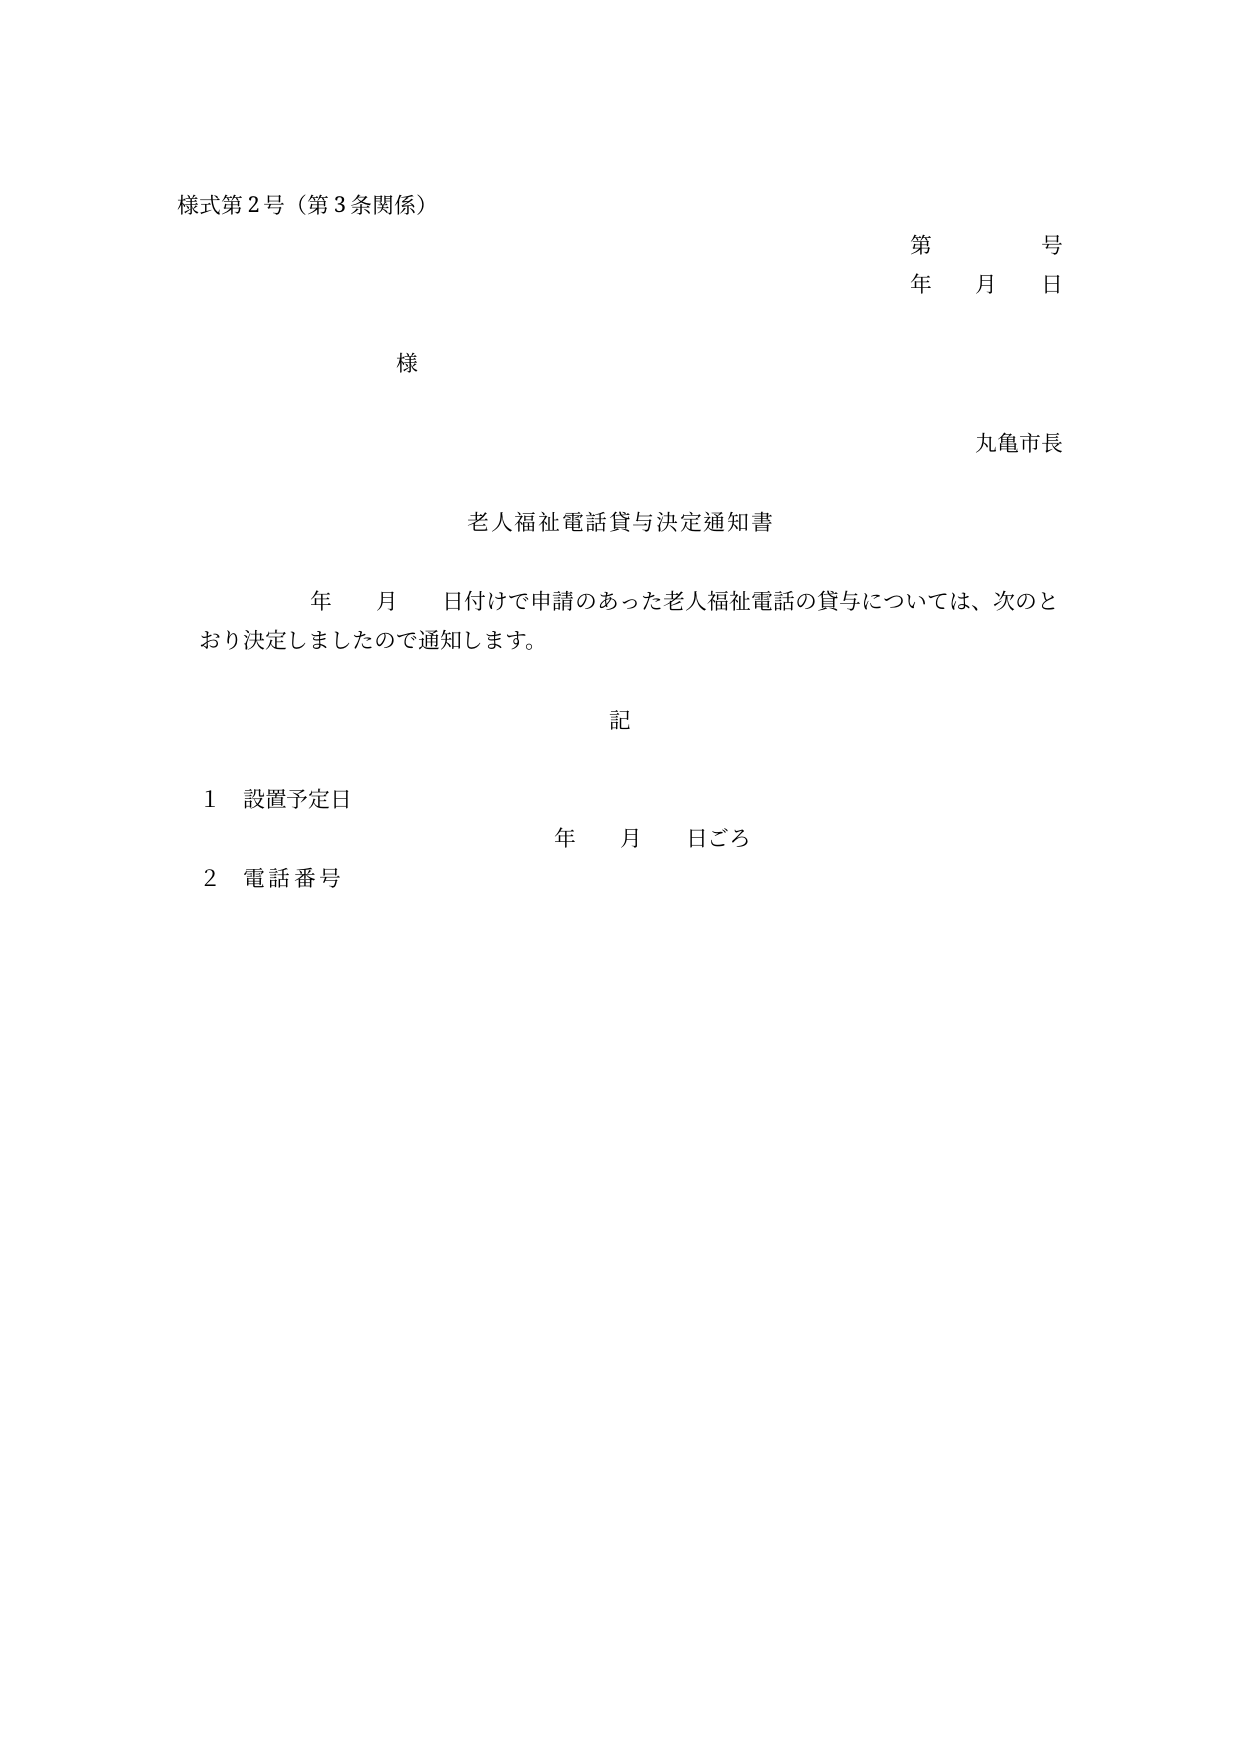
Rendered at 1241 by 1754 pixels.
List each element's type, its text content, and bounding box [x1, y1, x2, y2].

text 老人福祉電話貸与決定通知書 [177, 501, 1063, 541]
text 年 月 日付けで申請のあった老人福祉電話の貸与については、次のとおり決定しましたので通知します。 [199, 580, 1063, 659]
text 年 月 日ごろ [199, 818, 1063, 857]
text １ 設置予定日 [199, 778, 1063, 818]
text 年 月 日 [177, 263, 1063, 303]
text 第 号 [177, 224, 1063, 263]
text 様式第2号（第3条関係） [177, 184, 1063, 224]
text 記 [177, 699, 1063, 738]
text ２ 電話番号 [199, 857, 1063, 897]
text 丸亀市長 [177, 422, 1063, 461]
text 様 [177, 343, 1063, 382]
